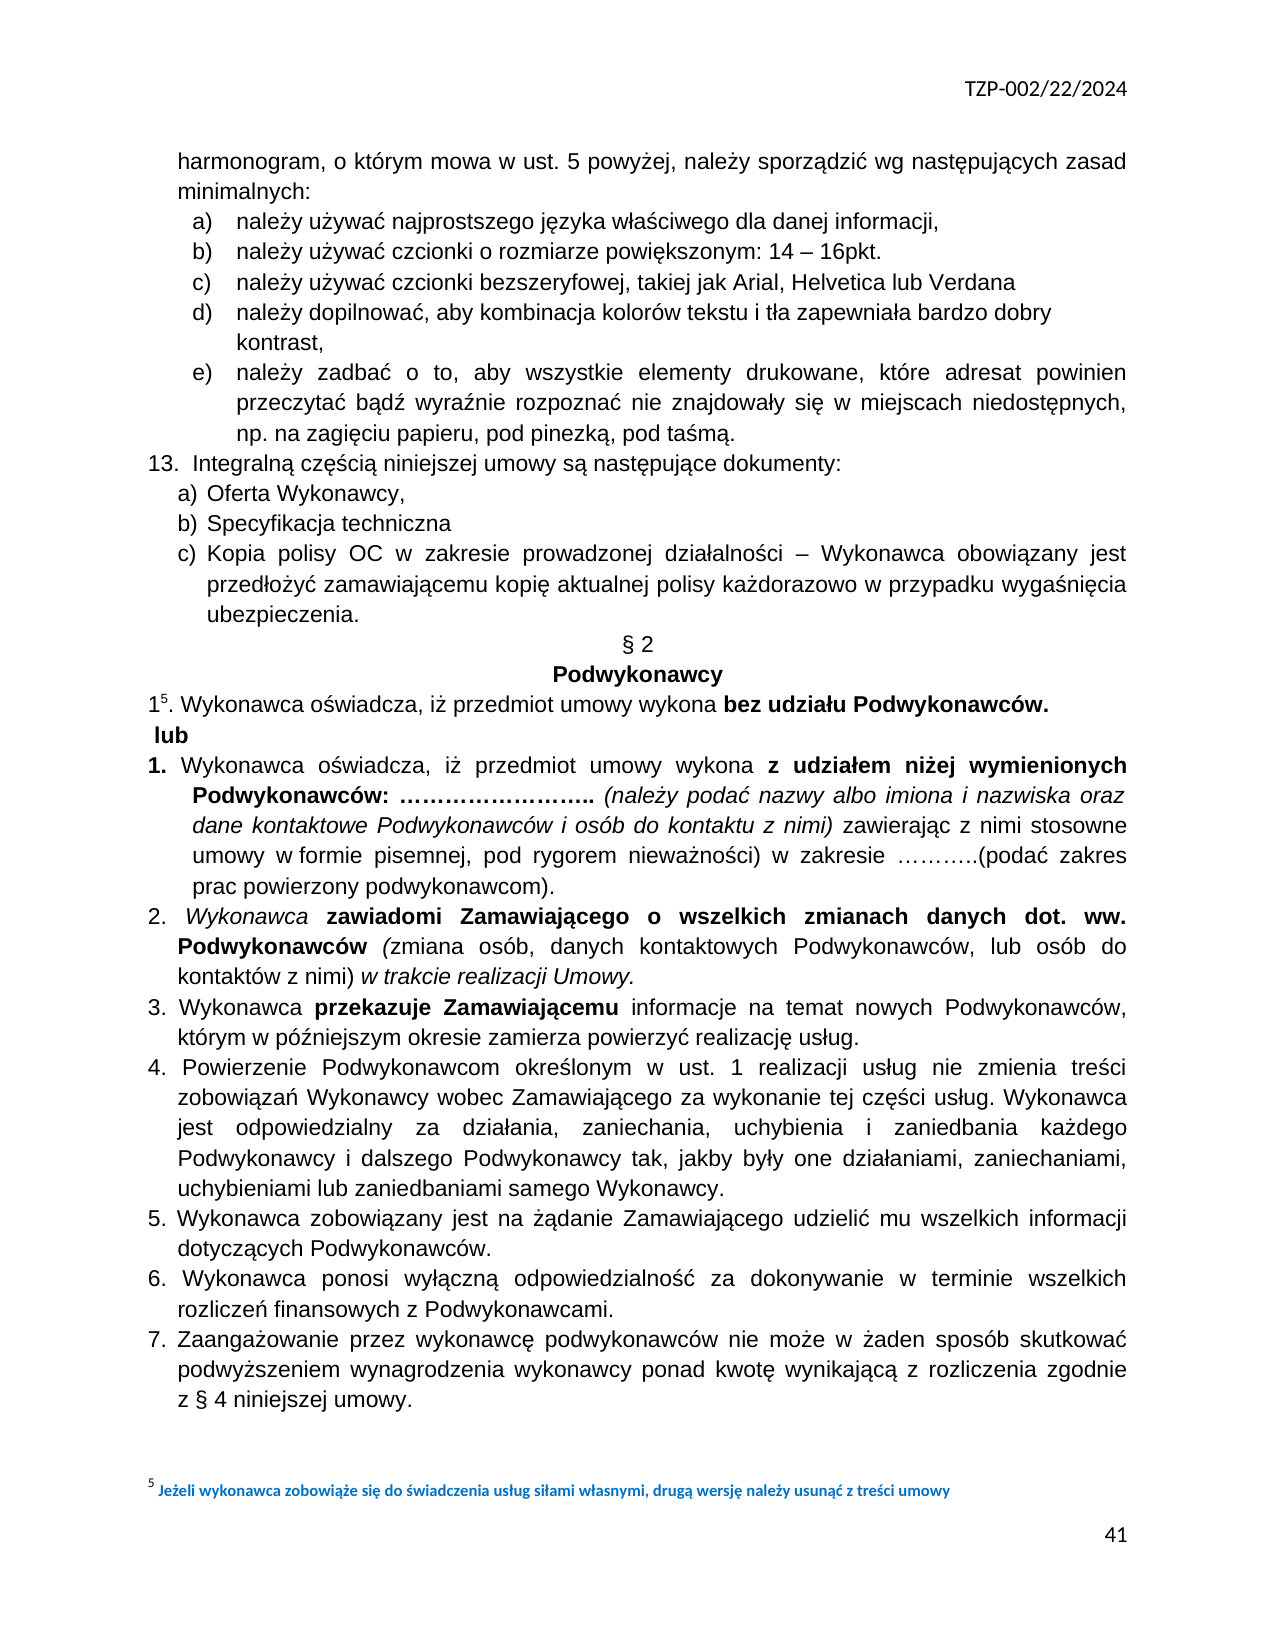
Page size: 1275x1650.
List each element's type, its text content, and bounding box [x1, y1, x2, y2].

list Specyfikacja techniczna [177, 510, 1127, 536]
text 6. Wykonawca ponosi wyłączną odpowiedzialność za dokonywanie w terminie wszelkich rozliczeń finansowych z Podwykonawcami. [148, 1265, 1127, 1322]
text Podwykonawcy [148, 661, 1127, 687]
list należy dopilnować, aby kombinacja kolorów tekstu i tła zapewniała bardzo dobry kontrast, [192, 299, 1127, 355]
list należy używać czcionki bezszeryfowej, takiej jak Arial, Helvetica lub Verdana [192, 268, 1127, 295]
text § 2 [148, 631, 1127, 657]
text 1. Wykonawca oświadcza, iż przedmiot umowy wykona bez udziału Podwykonawców. [148, 691, 1127, 718]
text 3. Wykonawca przekazuje Zamawiającemu informacje na temat nowych Podwykonawców, którym w późniejszym okresie zamierza powierzyć realizację usług. [148, 993, 1127, 1050]
list należy używać najprostszego języka właściwego dla danej informacji, [192, 208, 1127, 234]
text 2. Wykonawca zawiadomi Zamawiającego o wszelkich zmianach danych dot. ww. Podwykonawców (zmiana osób, danych kontaktowych Podwykonawców, lub osób do kontaktów z nimi) w trakcie realizacji Umowy. [148, 903, 1127, 989]
text 4. Powierzenie Podwykonawcom określonym w ust. 1 realizacji usług nie zmienia treści zobowiązań Wykonawcy wobec Zamawiającego za wykonanie tej części usług. Wykonawca jest odpowiedzialny za działania, zaniechania, uchybienia i zaniedbania każdego Podwykonawcy i dalszego Podwykonawcy tak, jakby były one działaniami, zaniechaniami, uchybieniami lub zaniedbaniami samego Wykonawcy. [148, 1054, 1127, 1201]
text lub [148, 722, 1127, 748]
list Kopia polisy OC w zakresie prowadzonej działalności – Wykonawca obowiązany jest przedłożyć zamawiającemu kopię aktualnej polisy każdorazowo w przypadku wygaśnięcia ubezpieczenia. [177, 540, 1127, 627]
text 1. Wykonawca oświadcza, iż przedmiot umowy wykona z udziałem niżej wymienionych Podwykonawców: …………………….. (należy podać nazwy albo imiona i nazwiska oraz dane kontaktowe Podwykonawców i osób do kontaktu z nimi) zawierając z nimi stosowne umowy w formie pisemnej, pod rygorem nieważności) w zakresie ………..(podać zakres prac powierzony podwykonawcom). [148, 752, 1127, 899]
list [148, 148, 1127, 204]
list należy zadbać o to, aby wszystkie elementy drukowane, które adresat powinien przeczytać bądź wyraźnie rozpoznać nie znajdowały się w miejscach niedostępnych, np. na zagięciu papieru, pod pinezką, pod taśmą. [192, 359, 1127, 446]
text 5. Wykonawca zobowiązany jest na żądanie Zamawiającego udzielić mu wszelkich informacji dotyczących Podwykonawców. [148, 1205, 1127, 1261]
list Oferta Wykonawcy, [177, 480, 1127, 506]
text 7. Zaangażowanie przez wykonawcę podwykonawców nie może w żaden sposób skutkować podwyższeniem wynagrodzenia wykonawcy ponad kwotę wynikającą z rozliczenia zgodnie z § 4 niniejszej umowy. [148, 1326, 1127, 1412]
list należy używać czcionki o rozmiarze powiększonym: 14 – 16pkt. [192, 238, 1127, 264]
list Integralną częścią niniejszej umowy są następujące dokumenty: [148, 450, 1127, 476]
